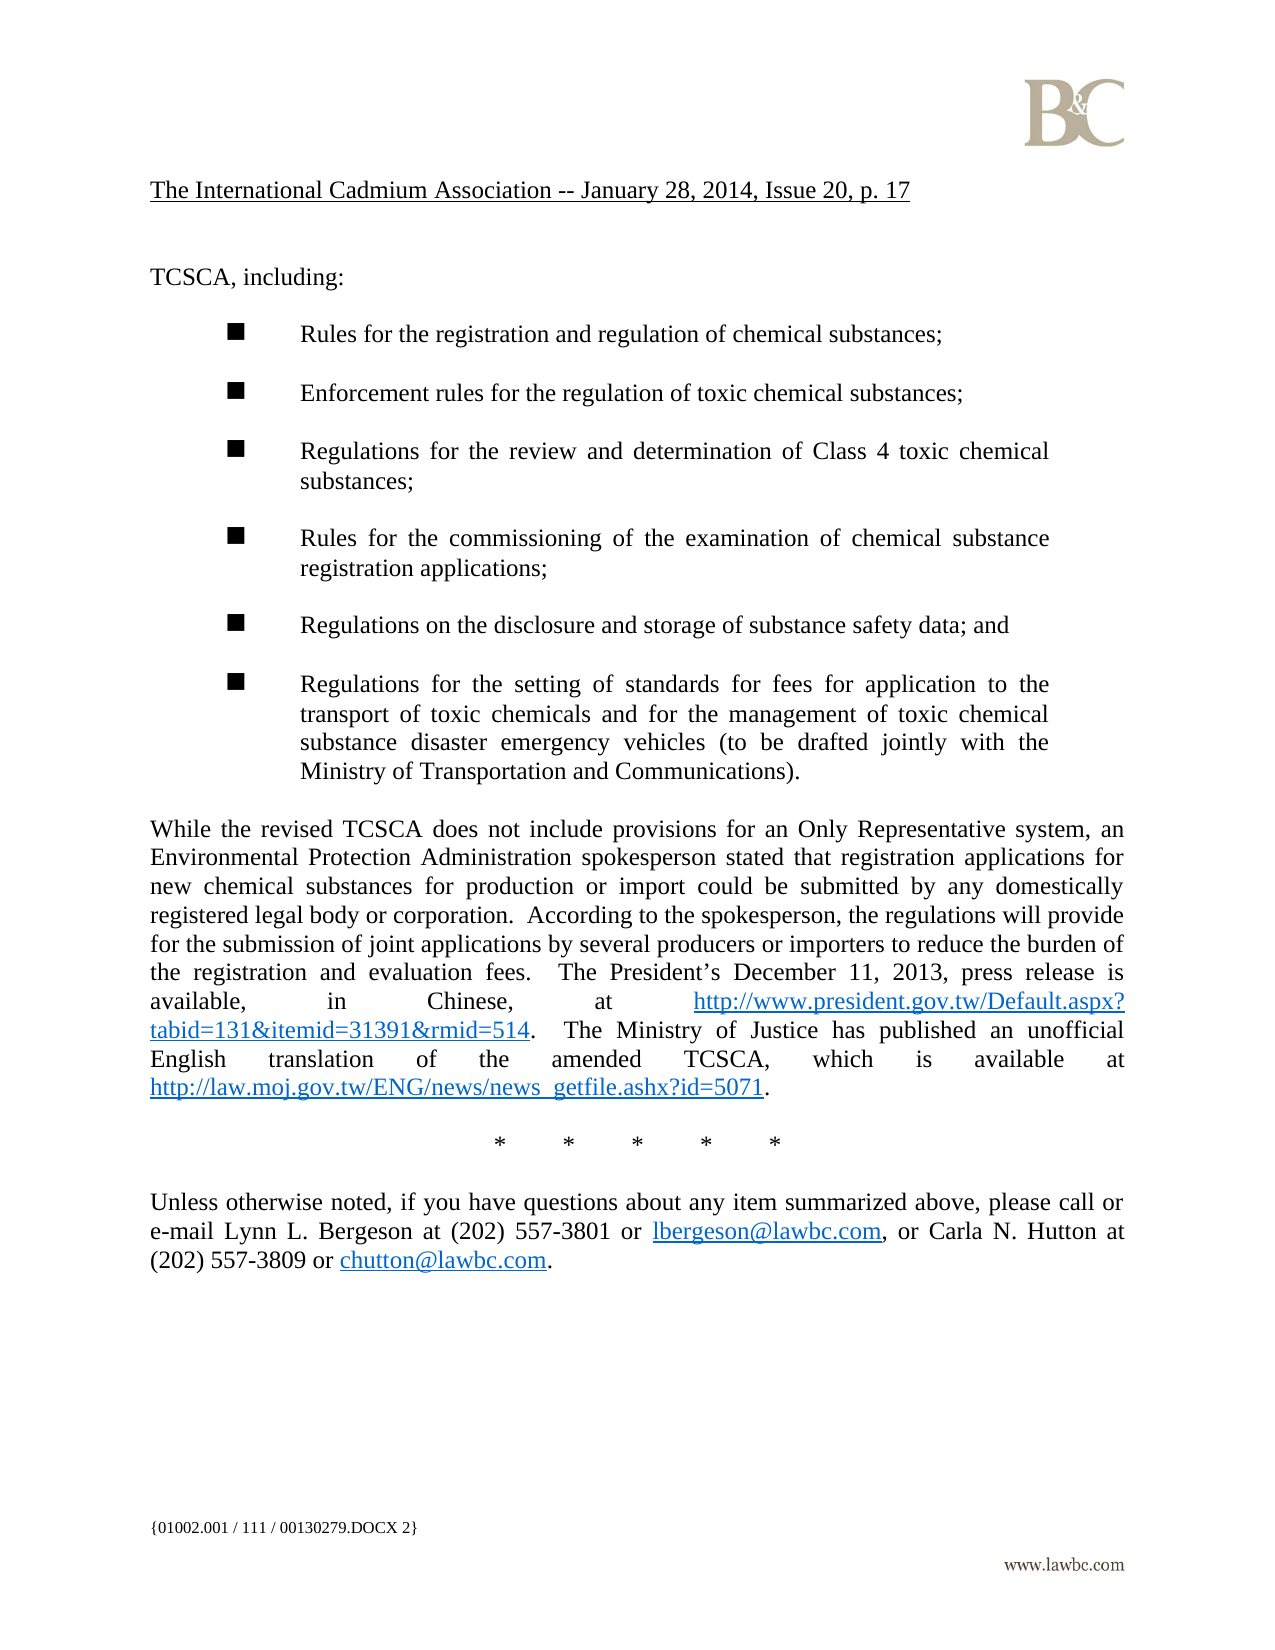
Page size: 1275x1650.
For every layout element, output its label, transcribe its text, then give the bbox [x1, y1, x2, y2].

text * * * * * [150, 1130, 1125, 1159]
text While the revised TCSCA does not include provisions for an Only Representative system, an Environmental Protection Administration spokesperson stated that registration applications for new chemical substances for production or import could be submitted by any domestically registered legal body or corporation. According to the spokesperson, the regulations will provide for the submission of joint applications by several producers or importers to reduce the burden of the registration and evaluation fees. The President’s December 11, 2013, press release is available, in Chinese, at http://www.president.gov.tw/Default.aspx?tabid=131&itemid=31391&rmid=514. The Ministry of Justice has published an unofficial English translation of the amended TCSCA, which is available at http://law.moj.gov.tw/ENG/news/news_getfile.ashx?id=5071. [150, 814, 1125, 1101]
list Regulations on the disclosure and storage of substance safety data; and [225, 611, 1050, 640]
list Rules for the commissioning of the examination of chemical substance registration applications; [225, 523, 1050, 582]
list Regulations for the review and determination of Class 4 toxic chemical substances; [225, 436, 1050, 495]
list Enforcement rules for the regulation of toxic chemical substances; [225, 378, 1050, 407]
picture [1000, 1555, 1125, 1575]
text Unless otherwise noted, if you have questions about any item summarized above, please call or e-mail Lynn L. Bergeson at (202) 557-3801 or lbergeson@lawbc.com, or Carla N. Hutton at (202) 557-3809 or chutton@lawbc.com. [150, 1187, 1125, 1274]
list Regulations for the setting of standards for fees for application to the transport of toxic chemicals and for the management of toxic chemical substance disaster emergency vehicles (to be drafted jointly with the Ministry of Transportation and Communications). [225, 669, 1050, 785]
picture [1023, 75, 1125, 147]
list Rules for the registration and regulation of chemical substances; [225, 319, 1050, 349]
